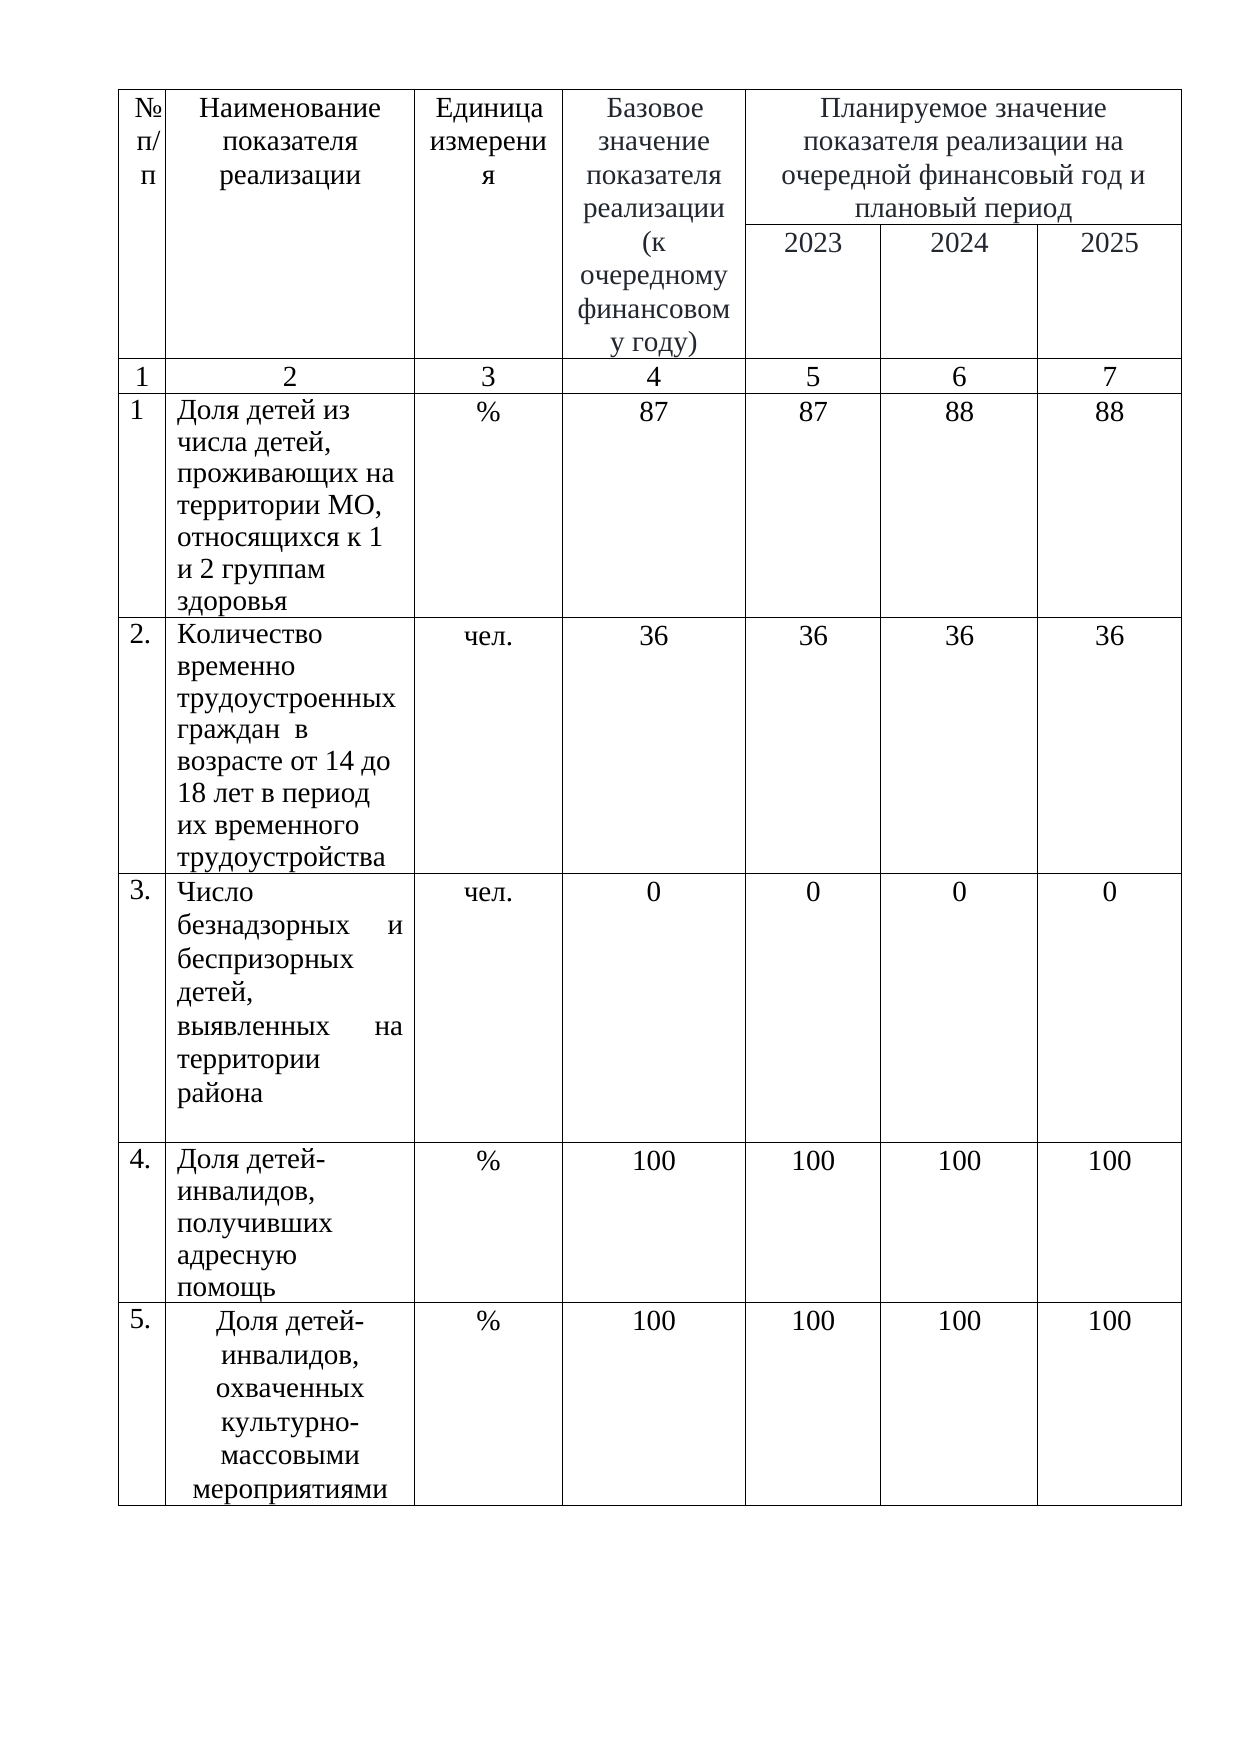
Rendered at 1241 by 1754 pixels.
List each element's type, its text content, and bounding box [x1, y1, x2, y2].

table_cell 0 [881, 874, 1037, 1142]
table_cell 36 [881, 618, 1037, 873]
table_cell 87 [563, 394, 745, 617]
table_cell 88 [1038, 394, 1181, 617]
table_cell 36 [563, 618, 745, 873]
table_cell 3. [119, 874, 165, 1142]
table_cell 100 [746, 1143, 880, 1302]
table_cell Количество временно трудоустроенных граждан в возрасте от 14 до 18 лет в период их временного трудоустройства [166, 618, 414, 873]
table_cell Доля детей из числа детей, проживающих на территории МО, относящихся к 1 и 2 группам здоровья [166, 394, 414, 617]
table_cell 2025 [1038, 225, 1181, 358]
table_cell 7 [1038, 359, 1181, 393]
table_cell 100 [1038, 1143, 1181, 1302]
table_header Наименование показателя реализации [166, 90, 414, 358]
table_cell Число безнадзорных и беспризорных детей, выявленных на территории района [166, 874, 414, 1142]
table_cell 5. [119, 1303, 165, 1504]
table_cell 100 [1038, 1303, 1181, 1504]
table_cell 0 [746, 874, 880, 1142]
table_cell 3 [415, 359, 562, 393]
table_cell 2023 [746, 225, 880, 358]
table_cell % [415, 1143, 562, 1302]
table_header Базовое значение показателя реализации (к очередному финансовому году) [563, 90, 745, 358]
table_cell 100 [746, 1303, 880, 1504]
table_cell 4 [563, 359, 745, 393]
table_cell 36 [1038, 618, 1181, 873]
table_cell Доля детей-инвалидов, получивших адресную помощь [166, 1143, 414, 1302]
table_cell чел. [415, 618, 562, 873]
table_header № п/п [119, 90, 165, 358]
table_cell 36 [746, 618, 880, 873]
table_cell 100 [881, 1303, 1037, 1504]
table_cell 4. [119, 1143, 165, 1302]
table_cell 1 [119, 359, 165, 393]
table_cell 2 [166, 359, 414, 393]
table_cell Доля детей-инвалидов, охваченных культурно-массовыми мероприятиями [166, 1303, 414, 1504]
table_cell 88 [881, 394, 1037, 617]
table_cell 0 [563, 874, 745, 1142]
table_cell 100 [563, 1303, 745, 1504]
table_cell 100 [881, 1143, 1037, 1302]
table_cell чел. [415, 874, 562, 1142]
table_header Планируемое значение показателя реализации на очередной финансовый год и плановый период [746, 90, 855, 224]
table_cell % [415, 1303, 562, 1504]
table_cell 2. [119, 618, 165, 873]
table_cell 1 [119, 394, 165, 617]
table_cell 2024 [881, 225, 1037, 358]
table_cell 100 [563, 1143, 745, 1302]
table_cell 5 [746, 359, 880, 393]
table_cell % [415, 394, 562, 617]
table_header Единица измерения [415, 90, 562, 358]
table_cell 6 [881, 359, 1037, 393]
table_header Планируемое значение показателя реализации на очередной финансовый год и плановый период [1072, 90, 1181, 224]
table_cell 87 [746, 394, 880, 617]
table_cell 0 [1038, 874, 1181, 1142]
